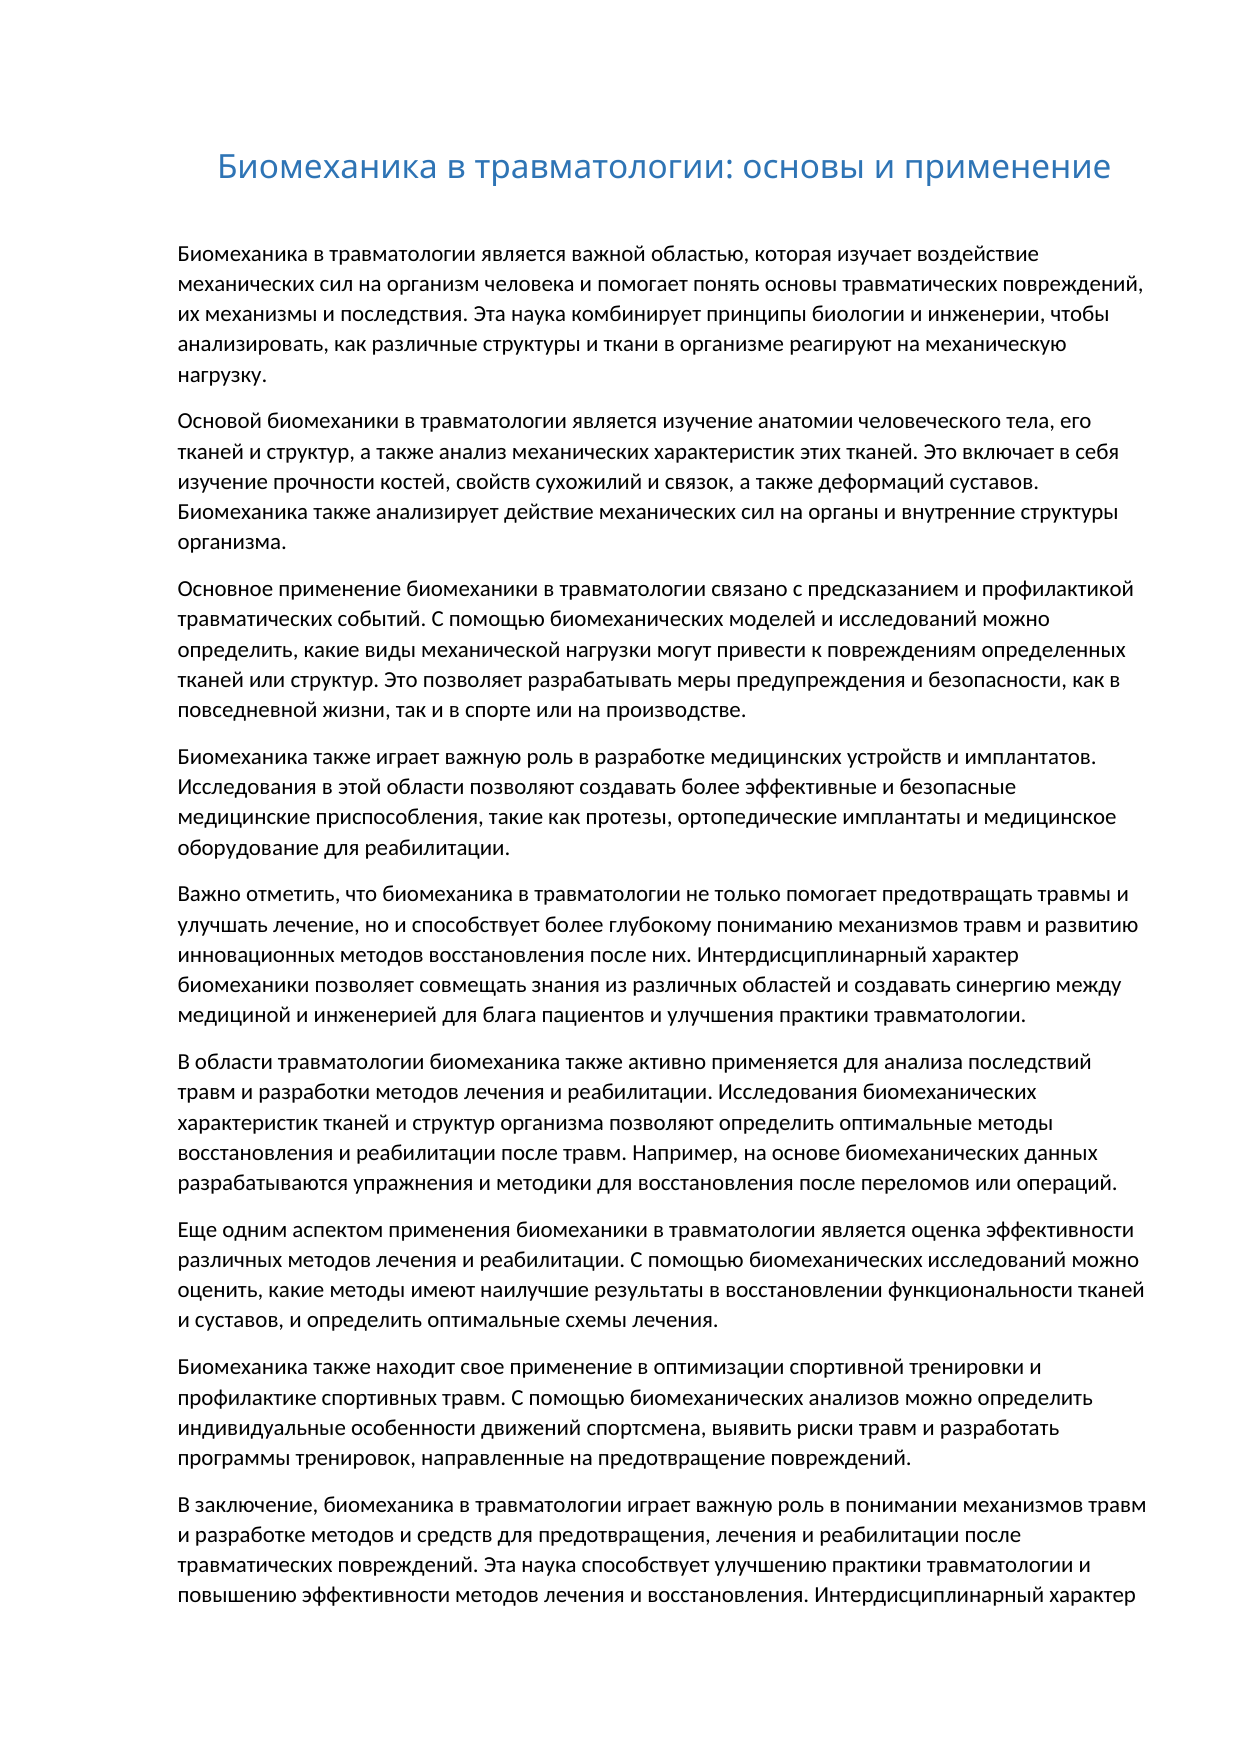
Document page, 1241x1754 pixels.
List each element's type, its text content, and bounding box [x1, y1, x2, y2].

text Еще одним аспектом применения биомеханики в травматологии является оценка эффективности различных методов лечения и реабилитации. С помощью биомеханических исследований можно оценить, какие методы имеют наилучшие результаты в восстановлении функциональности тканей и суставов, и определить оптимальные схемы лечения. [177, 1215, 1152, 1334]
text В области травматологии биомеханика также активно применяется для анализа последствий травм и разработки методов лечения и реабилитации. Исследования биомеханических характеристик тканей и структур организма позволяют определить оптимальные методы восстановления и реабилитации после травм. Например, на основе биомеханических данных разрабатываются упражнения и методики для восстановления после переломов или операций. [177, 1047, 1152, 1196]
text Основное применение биомеханики в травматологии связано с предсказанием и профилактикой травматических событий. С помощью биомеханических моделей и исследований можно определить, какие виды механической нагрузки могут привести к повреждениям определенных тканей или структур. Это позволяет разрабатывать меры предупреждения и безопасности, как в повседневной жизни, так и в спорте или на производстве. [177, 574, 1152, 723]
text Важно отметить, что биомеханика в травматологии не только помогает предотвращать травмы и улучшать лечение, но и способствует более глубокому пониманию механизмов травм и развитию инновационных методов восстановления после них. Интердисциплинарный характер биомеханики позволяет совмещать знания из различных областей и создавать синергию между медициной и инженерией для блага пациентов и улучшения практики травматологии. [177, 879, 1152, 1028]
text Основой биомеханики в травматологии является изучение анатомии человеческого тела, его тканей и структур, а также анализ механических характеристик этих тканей. Это включает в себя изучение прочности костей, свойств сухожилий и связок, а также деформаций суставов. Биомеханика также анализирует действие механических сил на органы и внутренние структуры организма. [177, 407, 1152, 556]
text Биомеханика также находит свое применение в оптимизации спортивной тренировки и профилактике спортивных травм. С помощью биомеханических анализов можно определить индивидуальные особенности движений спортсмена, выявить риски травм и разработать программы тренировок, направленные на предотвращение повреждений. [177, 1352, 1152, 1471]
text Биомеханика также играет важную роль в разработке медицинских устройств и имплантатов. Исследования в этой области позволяют создавать более эффективные и безопасные медицинские приспособления, такие как протезы, ортопедические имплантаты и медицинское оборудование для реабилитации. [177, 742, 1152, 861]
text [177, 1490, 1152, 1609]
text Биомеханика в травматологии является важной областью, которая изучает воздействие механических сил на организм человека и помогает понять основы травматических повреждений, их механизмы и последствия. Эта наука комбинирует принципы биологии и инженерии, чтобы анализировать, как различные структуры и ткани в организме реагируют на механическую нагрузку. [177, 239, 1152, 388]
subtitle Биомеханика в травматологии: основы и применение [177, 143, 1152, 188]
